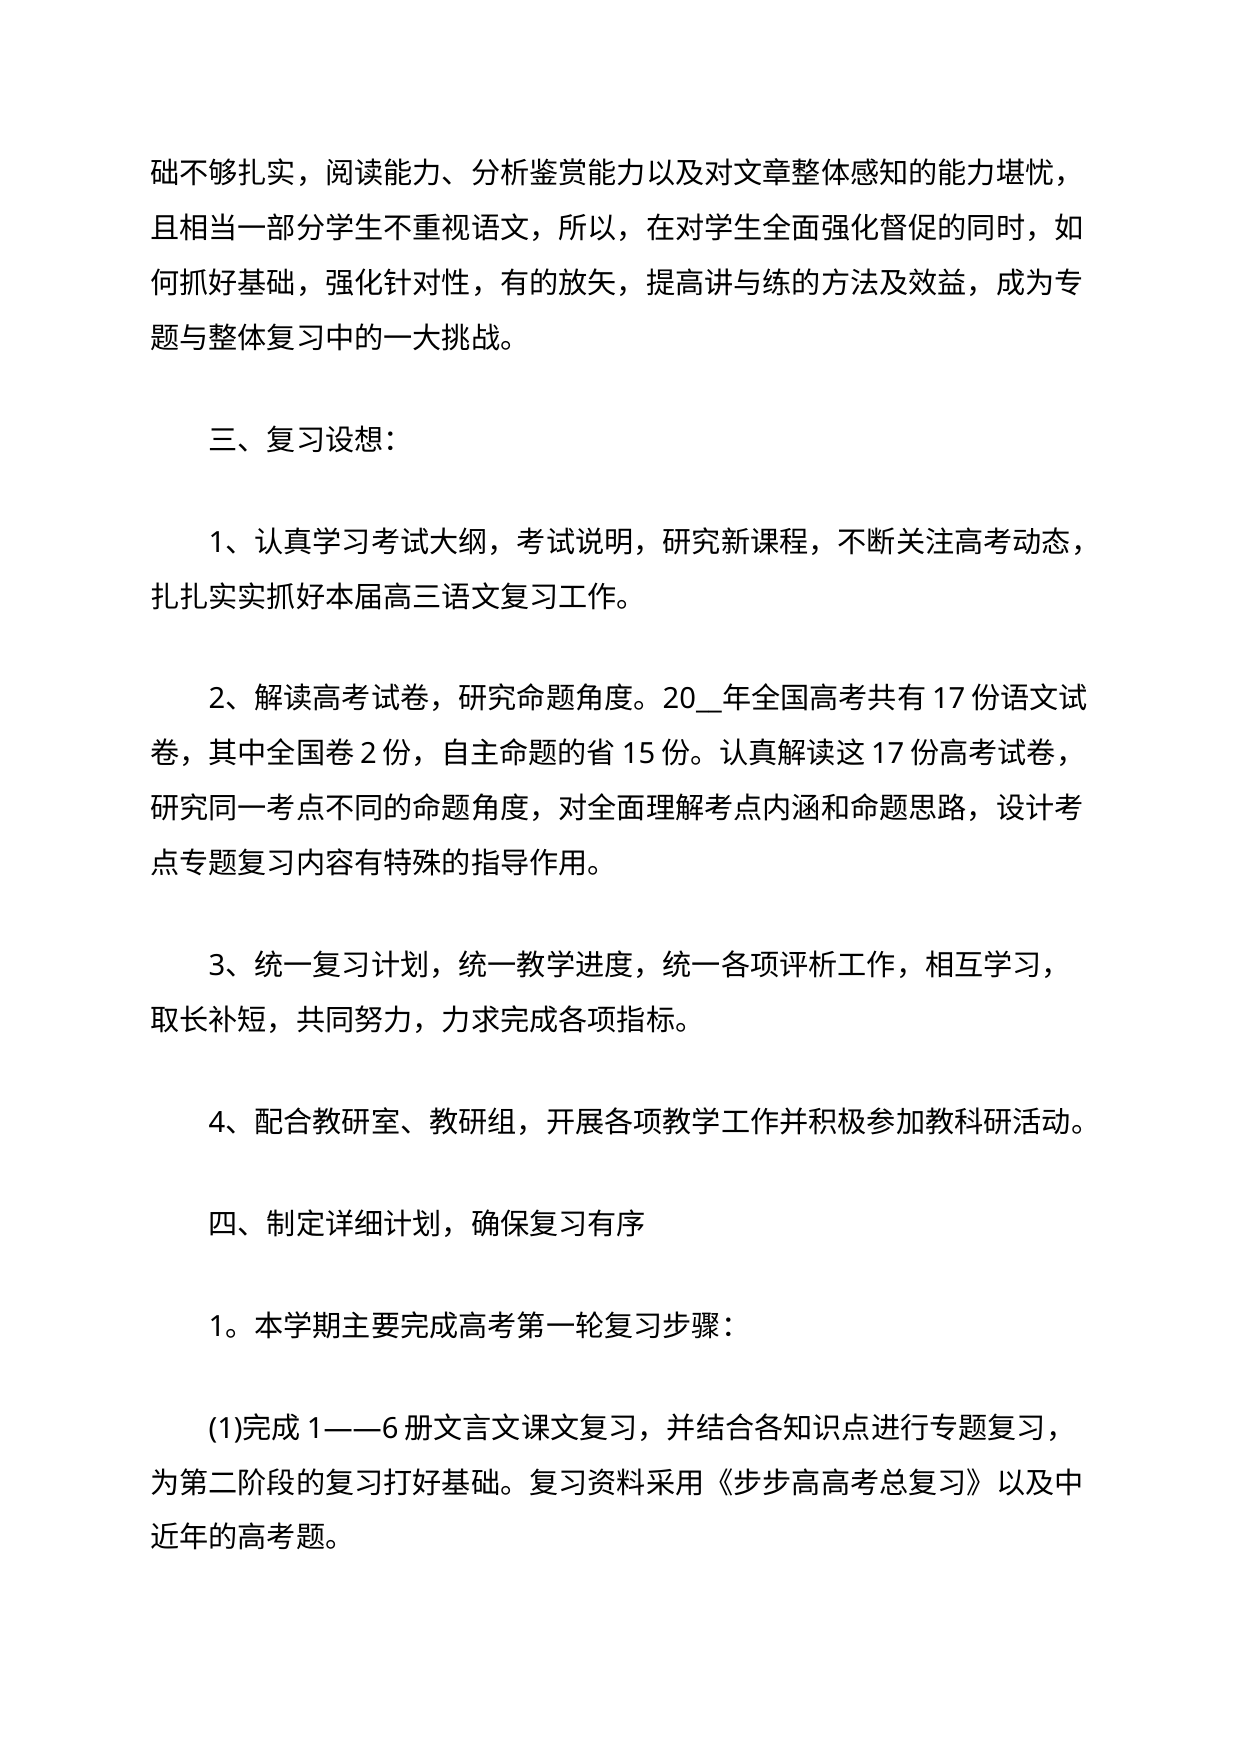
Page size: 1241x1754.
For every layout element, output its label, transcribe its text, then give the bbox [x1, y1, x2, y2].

text 1、认真学习考试大纲，考试说明，研究新课程，不断关注高考动态，扎扎实实抓好本届高三语文复习工作。 [150, 518, 1090, 616]
text 4、配合教研室、教研组，开展各项教学工作并积极参加教科研活动。 [150, 1098, 1090, 1141]
text 四、制定详细计划，确保复习有序 [150, 1200, 1090, 1243]
text 2、解读高考试卷，研究命题角度。20__年全国高考共有17份语文试卷，其中全国卷2份，自主命题的省15份。认真解读这17份高考试卷，研究同一考点不同的命题角度，对全面理解考点内涵和命题思路，设计考点专题复习内容有特殊的指导作用。 [150, 675, 1090, 882]
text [150, 150, 1090, 357]
text 3、统一复习计划，统一教学进度，统一各项评析工作，相互学习，取长补短，共同努力，力求完成各项指标。 [150, 942, 1090, 1039]
text 三、复习设想： [150, 416, 1090, 459]
text 1。本学期主要完成高考第一轮复习步骤： [150, 1302, 1090, 1344]
text (1)完成1——6册文言文课文复习，并结合各知识点进行专题复习，为第二阶段的复习打好基础。复习资料采用《步步高高考总复习》以及中近年的高考题。 [150, 1404, 1090, 1556]
